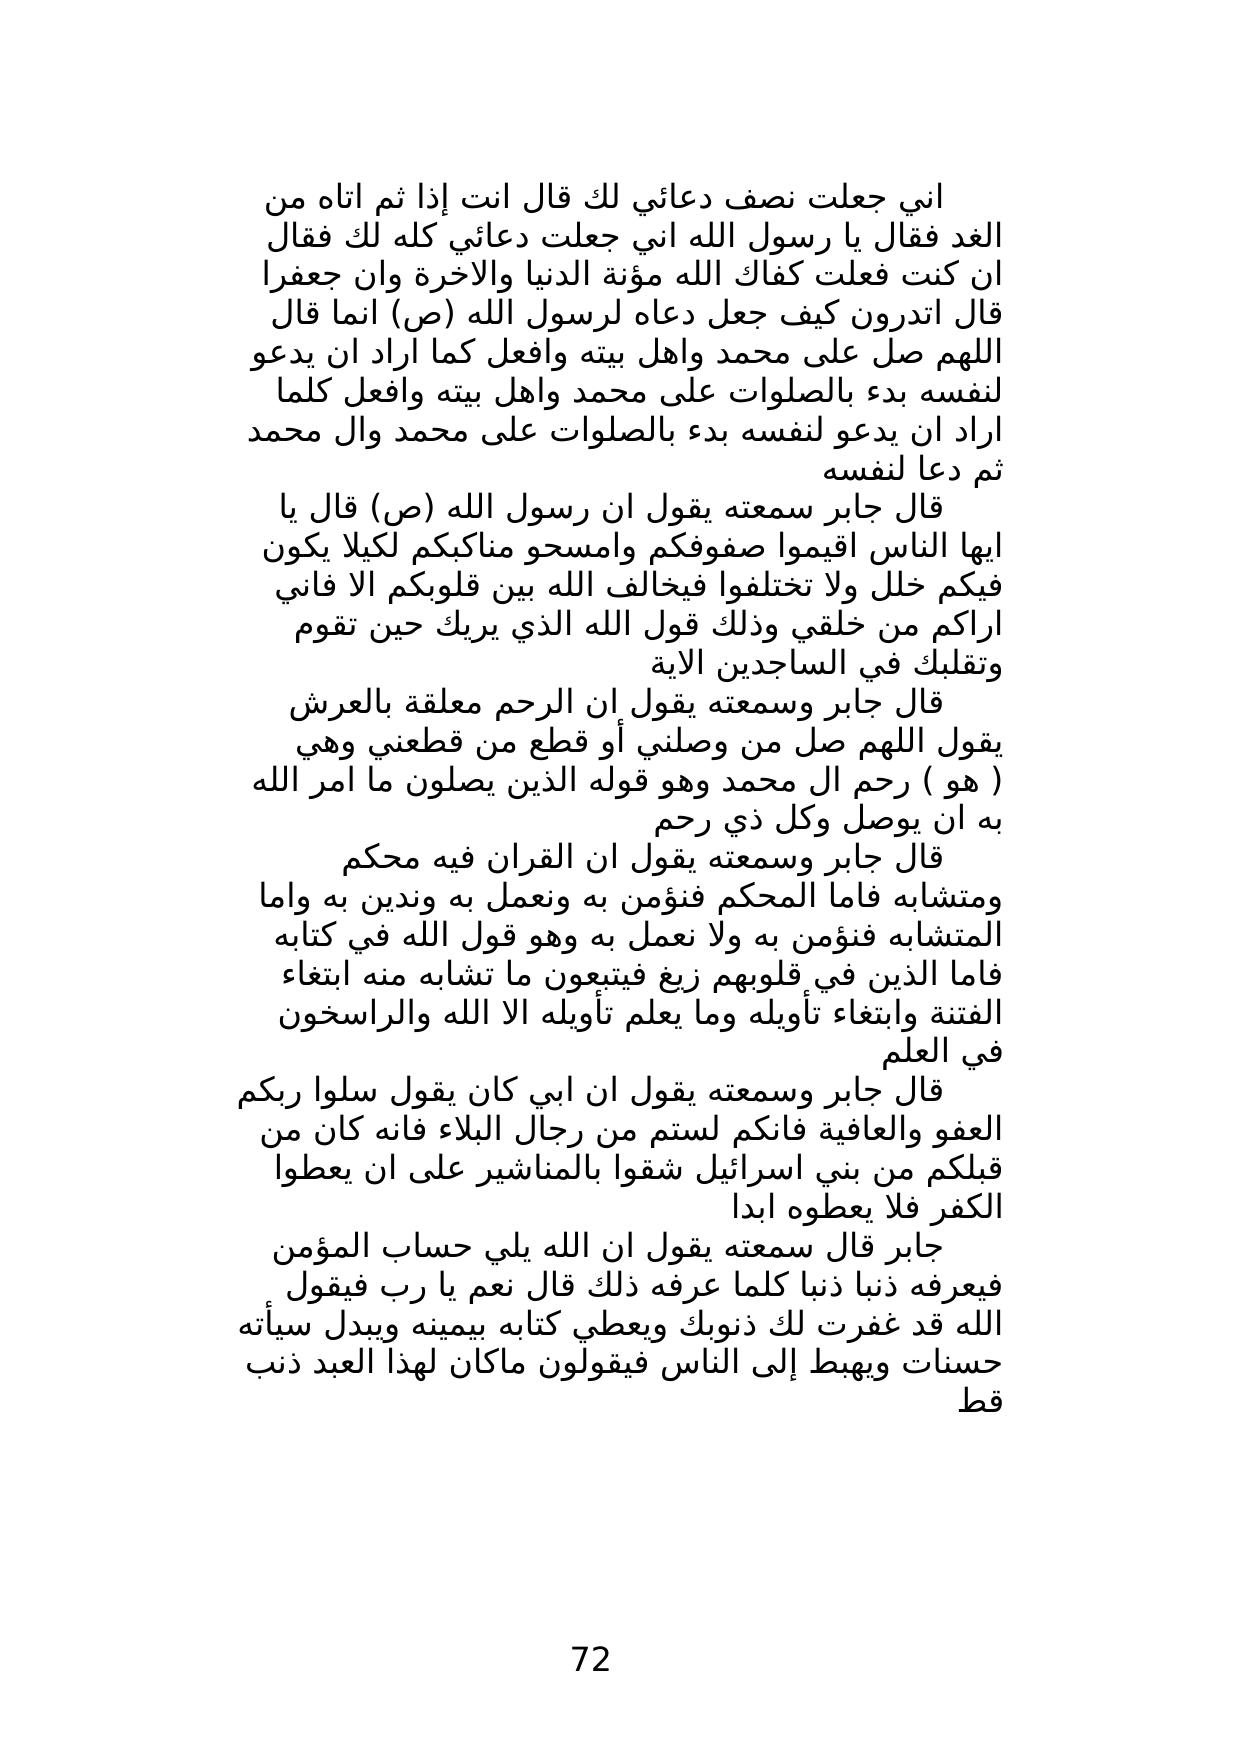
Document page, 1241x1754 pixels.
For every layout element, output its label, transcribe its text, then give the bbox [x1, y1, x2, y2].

text جابر قال سمعته يقول ان الله يلي حساب المؤمن فيعرفه ذنبا ذنبا كلما عرفه ذلك قال نعم يا رب فيقول الله قد غفرت لك ذنوبك ويعطي كتابه بيمينه ويبدل سيأته حسنات ويهبط إلى الناس فيقولون ماكان لهذا العبد ذنب قط [236, 1226, 1004, 1421]
text اني جعلت نصف دعائي لك قال انت إذا ثم اتاه من الغد فقال يا رسول الله اني جعلت دعائي كله لك فقال ان كنت فعلت كفاك الله مؤنة الدنيا والاخرة وان جعفرا قال اتدرون كيف جعل دعاه لرسول الله (ص) انما قال اللهم صل على محمد واهل بيته وافعل كما اراد ان يدعو لنفسه بدء بالصلوات على محمد واهل بيته وافعل كلما اراد ان يدعو لنفسه بدء بالصلوات على محمد وال محمد ثم دعا لنفسه [236, 177, 1004, 488]
text قال جابر وسمعته يقول ان القران فيه محكم ومتشابه فاما المحكم فنؤمن به ونعمل به وندين به واما المتشابه فنؤمن به ولا نعمل به وهو قول الله في كتابه فاما الذين في قلوبهم زيغ فيتبعون ما تشابه منه ابتغاء الفتنة وابتغاء تأويله وما يعلم تأويله الا الله والراسخون في العلم [236, 838, 1004, 1071]
text قال جابر وسمعته يقول ان الرحم معلقة بالعرش يقول اللهم صل من وصلني أو قطع من قطعني وهي ( هو ) رحم ال محمد وهو قوله الذين يصلون ما امر الله به ان يوصل وكل ذي رحم [236, 682, 1004, 838]
text قال جابر سمعته يقول ان رسول الله (ص) قال يا ايها الناس اقيموا صفوفكم وامسحو مناكبكم لكيلا يكون فيكم خلل ولا تختلفوا فيخالف الله بين قلوبكم الا فاني اراكم من خلقي وذلك قول الله الذي يريك حين تقوم وتقلبك في الساجدين الاية [236, 488, 1004, 682]
text قال جابر وسمعته يقول ان ابي كان يقول سلوا ربكم العفو والعافية فانكم لستم من رجال البلاء فانه كان من قبلكم من بني اسرائيل شقوا بالمناشير على ان يعطوا الكفر فلا يعطوه ابدا [236, 1071, 1004, 1226]
